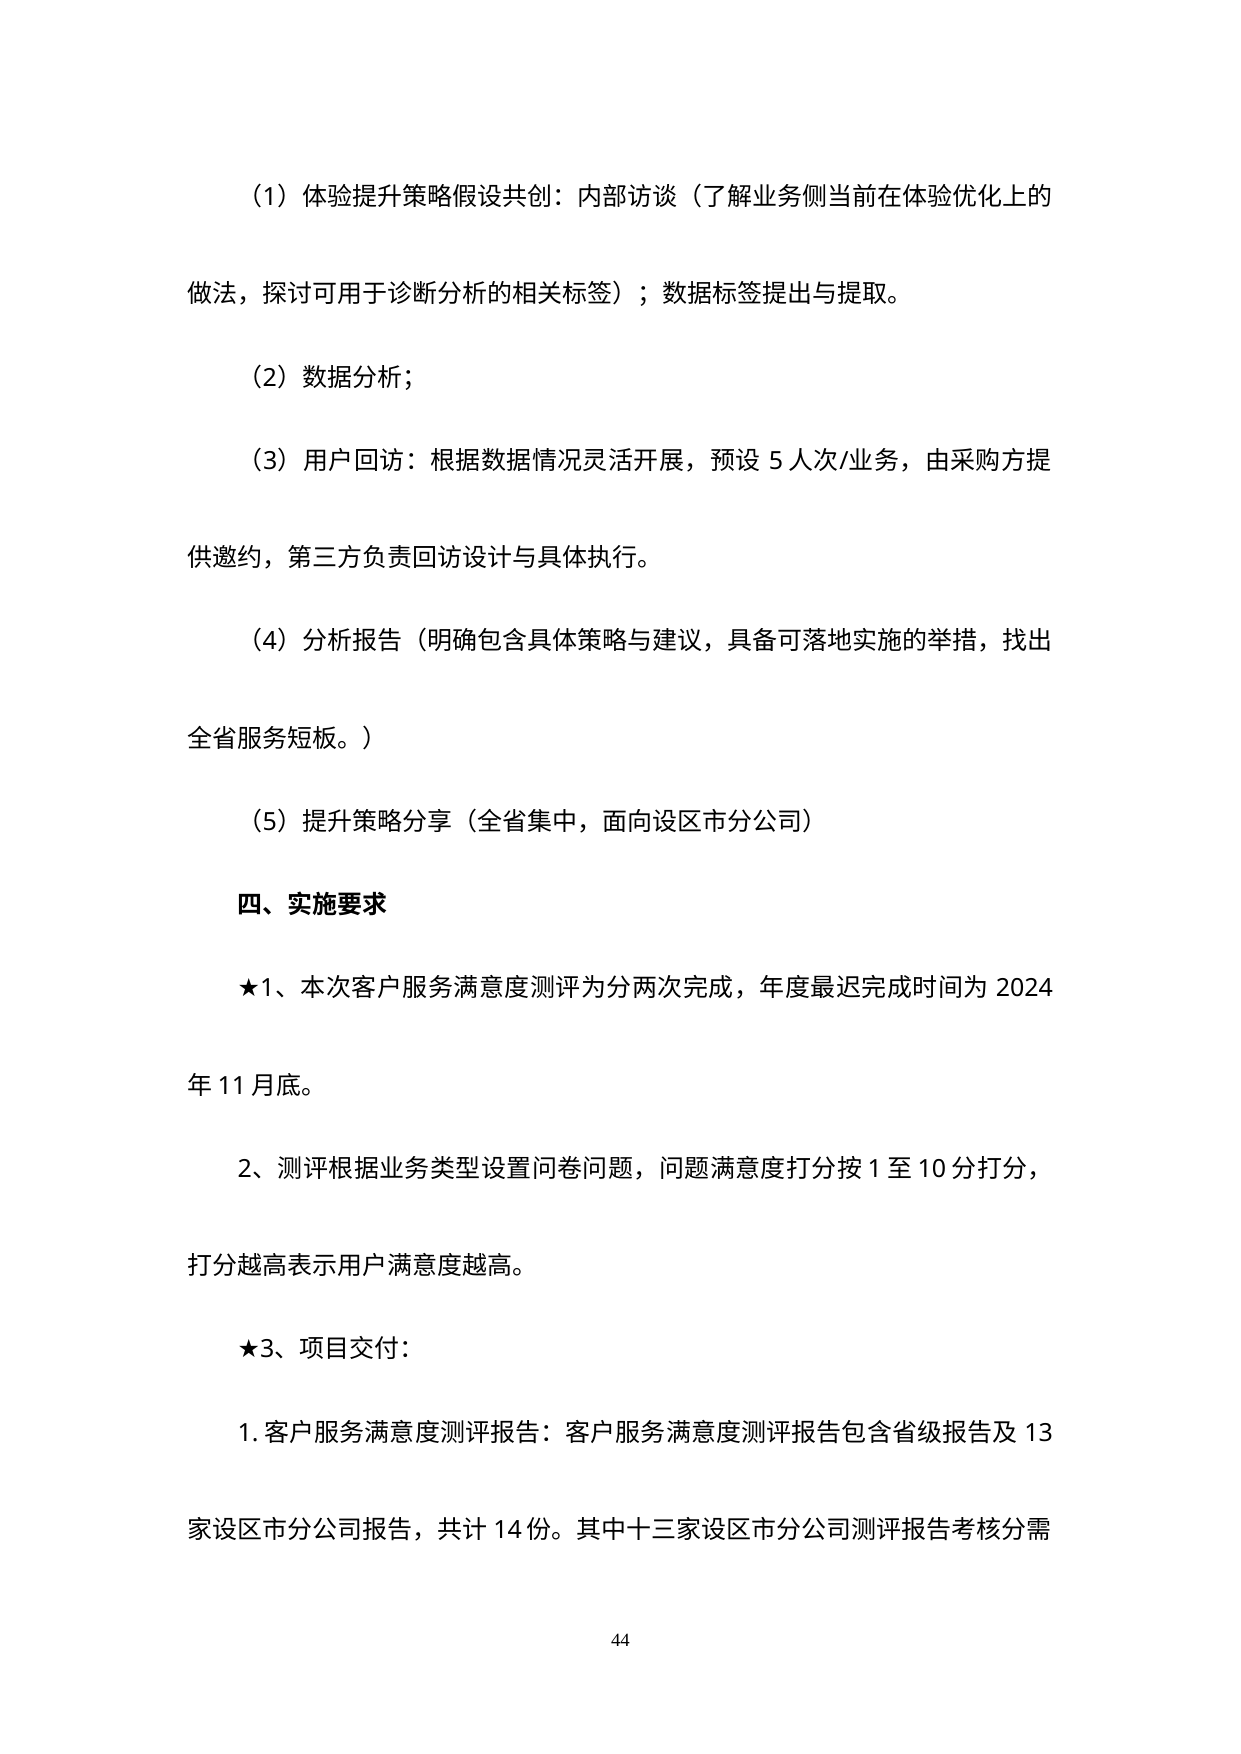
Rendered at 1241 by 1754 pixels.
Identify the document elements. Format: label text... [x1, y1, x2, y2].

text （2）数据分析； [187, 343, 1053, 408]
text （1）体验提升策略假设共创：内部访谈（了解业务侧当前在体验优化上的做法，探讨可用于诊断分析的相关标签）；数据标签提出与提取。 [187, 162, 1053, 324]
text （5）提升策略分享（全省集中，面向设区市分公司） [187, 787, 1053, 852]
text 2、测评根据业务类型设置问卷问题，问题满意度打分按1至10分打分，打分越高表示用户满意度越高。 [187, 1134, 1053, 1296]
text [187, 1398, 1053, 1560]
text 四、实施要求 [187, 870, 1053, 935]
text （3）用户回访：根据数据情况灵活开展，预设 5人次/业务，由采购方提供邀约，第三方负责回访设计与具体执行。 [187, 426, 1053, 588]
text ★3、项目交付： [187, 1314, 1053, 1379]
text ★1、本次客户服务满意度测评为分两次完成，年度最迟完成时间为2024年11月底。 [187, 953, 1053, 1116]
text （4）分析报告（明确包含具体策略与建议，具备可落地实施的举措，找出全省服务短板。） [187, 606, 1053, 769]
